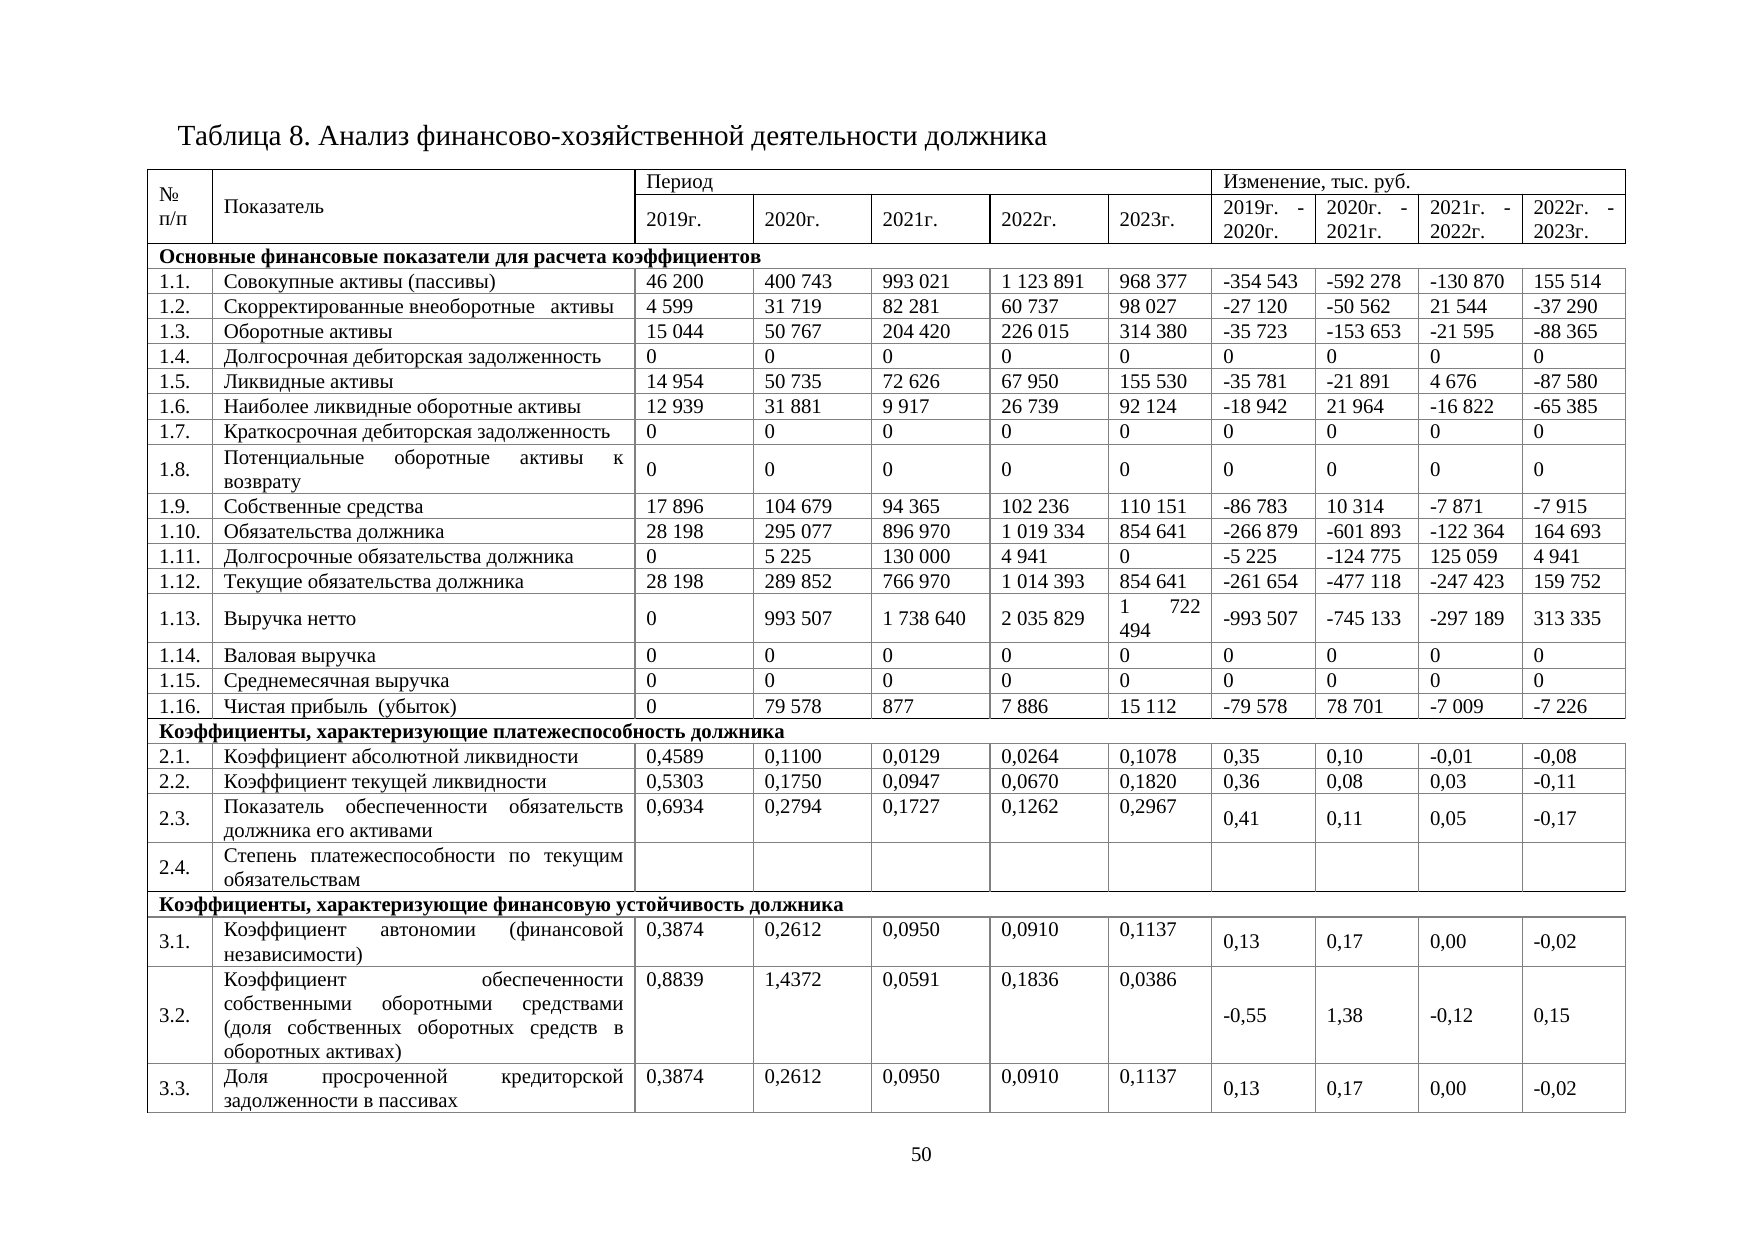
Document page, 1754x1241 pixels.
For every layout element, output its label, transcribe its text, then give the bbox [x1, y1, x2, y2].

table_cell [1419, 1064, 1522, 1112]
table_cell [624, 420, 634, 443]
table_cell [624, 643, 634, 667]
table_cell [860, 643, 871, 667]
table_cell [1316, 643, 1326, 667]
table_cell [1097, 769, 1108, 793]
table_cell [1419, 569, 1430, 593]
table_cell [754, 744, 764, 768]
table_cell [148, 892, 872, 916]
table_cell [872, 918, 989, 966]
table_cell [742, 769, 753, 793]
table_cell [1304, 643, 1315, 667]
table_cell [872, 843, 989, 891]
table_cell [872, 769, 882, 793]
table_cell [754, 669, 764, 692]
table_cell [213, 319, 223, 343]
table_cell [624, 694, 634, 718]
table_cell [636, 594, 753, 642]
table_cell 2022г. [991, 195, 1108, 243]
table_cell 2020г. [754, 195, 871, 243]
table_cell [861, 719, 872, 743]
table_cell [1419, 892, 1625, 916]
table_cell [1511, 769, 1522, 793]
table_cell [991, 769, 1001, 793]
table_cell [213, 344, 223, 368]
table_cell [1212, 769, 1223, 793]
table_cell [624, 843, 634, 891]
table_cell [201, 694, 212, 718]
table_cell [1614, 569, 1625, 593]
table_cell [1105, 244, 1116, 268]
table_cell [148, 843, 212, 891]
table_cell 0 [1523, 445, 1625, 493]
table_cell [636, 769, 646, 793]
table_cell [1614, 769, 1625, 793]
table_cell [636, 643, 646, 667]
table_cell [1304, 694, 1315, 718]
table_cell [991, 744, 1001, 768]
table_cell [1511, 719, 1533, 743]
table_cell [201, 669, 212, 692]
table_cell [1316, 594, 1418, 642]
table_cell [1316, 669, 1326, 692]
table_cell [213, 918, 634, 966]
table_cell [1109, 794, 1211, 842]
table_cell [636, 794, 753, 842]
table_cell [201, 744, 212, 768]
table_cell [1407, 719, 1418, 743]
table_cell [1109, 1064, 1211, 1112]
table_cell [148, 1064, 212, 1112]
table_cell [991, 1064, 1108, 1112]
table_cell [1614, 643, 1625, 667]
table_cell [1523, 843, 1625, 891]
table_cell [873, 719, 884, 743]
table_cell [1522, 244, 1533, 268]
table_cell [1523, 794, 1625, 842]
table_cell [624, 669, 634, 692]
table_cell [1419, 244, 1430, 268]
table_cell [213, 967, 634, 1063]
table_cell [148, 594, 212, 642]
table_cell 0 [636, 445, 753, 493]
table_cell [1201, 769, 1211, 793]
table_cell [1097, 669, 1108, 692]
table_cell 2019г. [636, 195, 753, 243]
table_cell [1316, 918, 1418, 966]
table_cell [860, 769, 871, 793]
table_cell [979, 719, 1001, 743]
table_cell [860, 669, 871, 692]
table_cell 0 [1419, 445, 1522, 493]
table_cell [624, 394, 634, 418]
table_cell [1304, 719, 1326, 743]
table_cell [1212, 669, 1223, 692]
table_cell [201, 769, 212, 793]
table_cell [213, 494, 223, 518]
table_cell [976, 244, 988, 268]
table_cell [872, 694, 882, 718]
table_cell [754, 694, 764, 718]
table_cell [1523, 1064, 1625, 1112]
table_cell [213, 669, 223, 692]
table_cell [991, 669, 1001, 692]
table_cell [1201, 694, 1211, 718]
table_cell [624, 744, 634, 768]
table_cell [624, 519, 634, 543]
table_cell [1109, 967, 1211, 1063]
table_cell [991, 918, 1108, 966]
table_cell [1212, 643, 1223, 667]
table_cell [870, 244, 882, 268]
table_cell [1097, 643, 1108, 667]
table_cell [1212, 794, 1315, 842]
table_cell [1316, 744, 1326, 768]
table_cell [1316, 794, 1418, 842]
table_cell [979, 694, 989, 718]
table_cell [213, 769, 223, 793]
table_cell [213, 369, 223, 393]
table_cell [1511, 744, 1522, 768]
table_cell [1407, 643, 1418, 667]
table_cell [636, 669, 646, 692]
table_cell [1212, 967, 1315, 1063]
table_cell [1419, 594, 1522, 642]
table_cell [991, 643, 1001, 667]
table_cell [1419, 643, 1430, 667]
table_cell [1614, 244, 1625, 268]
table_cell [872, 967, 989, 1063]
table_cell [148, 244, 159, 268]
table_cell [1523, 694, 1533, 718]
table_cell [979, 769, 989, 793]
table_cell [1094, 244, 1105, 268]
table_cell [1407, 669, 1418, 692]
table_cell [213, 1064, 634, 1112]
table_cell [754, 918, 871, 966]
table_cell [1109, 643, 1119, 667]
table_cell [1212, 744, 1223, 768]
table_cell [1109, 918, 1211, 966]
table_cell 0 [754, 445, 871, 493]
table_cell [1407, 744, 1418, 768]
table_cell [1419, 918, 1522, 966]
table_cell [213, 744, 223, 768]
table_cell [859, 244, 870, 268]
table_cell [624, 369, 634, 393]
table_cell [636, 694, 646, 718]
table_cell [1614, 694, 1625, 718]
table_cell 0 [1316, 445, 1418, 493]
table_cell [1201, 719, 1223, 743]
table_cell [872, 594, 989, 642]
table_cell [1407, 244, 1418, 268]
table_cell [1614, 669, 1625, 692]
table_cell [1304, 244, 1315, 268]
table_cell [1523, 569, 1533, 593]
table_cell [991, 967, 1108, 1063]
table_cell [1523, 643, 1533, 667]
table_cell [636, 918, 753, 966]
table_cell 0 [991, 445, 1108, 493]
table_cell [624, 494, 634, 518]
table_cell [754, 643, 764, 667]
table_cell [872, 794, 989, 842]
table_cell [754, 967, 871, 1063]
table_cell [1212, 244, 1223, 268]
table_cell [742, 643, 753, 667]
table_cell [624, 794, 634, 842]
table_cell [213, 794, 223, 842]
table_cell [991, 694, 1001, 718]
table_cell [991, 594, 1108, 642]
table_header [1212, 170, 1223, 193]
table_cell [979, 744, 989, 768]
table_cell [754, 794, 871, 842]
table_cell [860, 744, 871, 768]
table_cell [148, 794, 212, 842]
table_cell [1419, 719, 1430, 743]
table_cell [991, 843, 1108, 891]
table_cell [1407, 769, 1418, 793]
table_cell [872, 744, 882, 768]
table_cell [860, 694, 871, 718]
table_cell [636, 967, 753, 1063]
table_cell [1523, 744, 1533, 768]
table_header № п/п [148, 170, 212, 243]
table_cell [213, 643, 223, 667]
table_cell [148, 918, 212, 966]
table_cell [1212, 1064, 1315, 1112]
table_cell 0 [1212, 445, 1315, 493]
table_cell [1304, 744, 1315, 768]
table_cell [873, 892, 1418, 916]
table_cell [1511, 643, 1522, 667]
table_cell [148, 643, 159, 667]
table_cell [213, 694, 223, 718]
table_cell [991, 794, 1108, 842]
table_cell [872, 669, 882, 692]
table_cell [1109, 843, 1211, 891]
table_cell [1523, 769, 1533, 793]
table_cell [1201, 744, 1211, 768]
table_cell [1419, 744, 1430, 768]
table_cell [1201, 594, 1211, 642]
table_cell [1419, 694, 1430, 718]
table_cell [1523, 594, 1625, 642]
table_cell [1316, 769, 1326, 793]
table_cell 2023г. [1109, 195, 1211, 243]
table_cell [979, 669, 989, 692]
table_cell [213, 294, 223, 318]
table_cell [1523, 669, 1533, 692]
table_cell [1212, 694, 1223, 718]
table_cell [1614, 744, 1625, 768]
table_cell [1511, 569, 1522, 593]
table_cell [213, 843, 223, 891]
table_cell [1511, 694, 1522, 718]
table_cell [1511, 244, 1522, 268]
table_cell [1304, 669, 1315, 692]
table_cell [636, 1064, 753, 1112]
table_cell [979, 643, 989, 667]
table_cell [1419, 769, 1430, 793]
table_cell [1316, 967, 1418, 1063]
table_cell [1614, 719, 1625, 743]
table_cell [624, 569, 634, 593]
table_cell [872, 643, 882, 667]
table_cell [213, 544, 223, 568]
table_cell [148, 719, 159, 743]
table_cell [1201, 244, 1212, 268]
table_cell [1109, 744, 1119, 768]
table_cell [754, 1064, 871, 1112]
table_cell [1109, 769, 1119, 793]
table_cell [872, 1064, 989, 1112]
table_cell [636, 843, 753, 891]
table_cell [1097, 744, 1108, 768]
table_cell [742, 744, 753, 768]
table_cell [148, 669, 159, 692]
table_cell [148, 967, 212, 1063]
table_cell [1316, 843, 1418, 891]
table_cell 0 [872, 445, 989, 493]
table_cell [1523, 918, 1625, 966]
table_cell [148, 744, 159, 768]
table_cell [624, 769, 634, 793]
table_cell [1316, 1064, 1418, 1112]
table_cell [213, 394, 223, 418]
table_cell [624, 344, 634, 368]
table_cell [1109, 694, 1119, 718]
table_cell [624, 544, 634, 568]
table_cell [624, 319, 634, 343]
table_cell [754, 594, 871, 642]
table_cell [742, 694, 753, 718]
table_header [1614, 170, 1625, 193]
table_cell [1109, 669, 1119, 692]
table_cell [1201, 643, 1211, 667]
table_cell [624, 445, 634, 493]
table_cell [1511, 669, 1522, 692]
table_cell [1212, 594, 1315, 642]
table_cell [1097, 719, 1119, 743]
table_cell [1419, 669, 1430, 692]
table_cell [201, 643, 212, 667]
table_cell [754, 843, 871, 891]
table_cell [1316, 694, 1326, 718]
table_cell 2021г. [872, 195, 989, 243]
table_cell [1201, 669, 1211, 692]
table_cell 1.8. [148, 445, 212, 493]
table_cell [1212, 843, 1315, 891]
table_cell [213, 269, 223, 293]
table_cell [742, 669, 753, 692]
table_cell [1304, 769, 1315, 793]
table_cell [1315, 244, 1326, 268]
table_cell 0 [1109, 445, 1211, 493]
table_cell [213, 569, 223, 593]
table_cell [988, 244, 999, 268]
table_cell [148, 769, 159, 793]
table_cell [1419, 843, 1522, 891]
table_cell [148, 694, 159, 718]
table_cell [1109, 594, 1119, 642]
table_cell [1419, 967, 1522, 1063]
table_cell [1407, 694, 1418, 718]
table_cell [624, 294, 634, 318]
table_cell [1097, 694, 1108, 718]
table_header Показатель [213, 170, 634, 243]
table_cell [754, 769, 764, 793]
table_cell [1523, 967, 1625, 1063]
text Таблица 8. Анализ финансово-хозяйственной деятельности должника [177, 118, 1665, 152]
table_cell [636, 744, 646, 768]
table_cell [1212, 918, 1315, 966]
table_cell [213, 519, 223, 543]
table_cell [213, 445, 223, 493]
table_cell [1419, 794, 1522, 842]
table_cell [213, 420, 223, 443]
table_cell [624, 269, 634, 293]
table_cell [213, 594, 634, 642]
